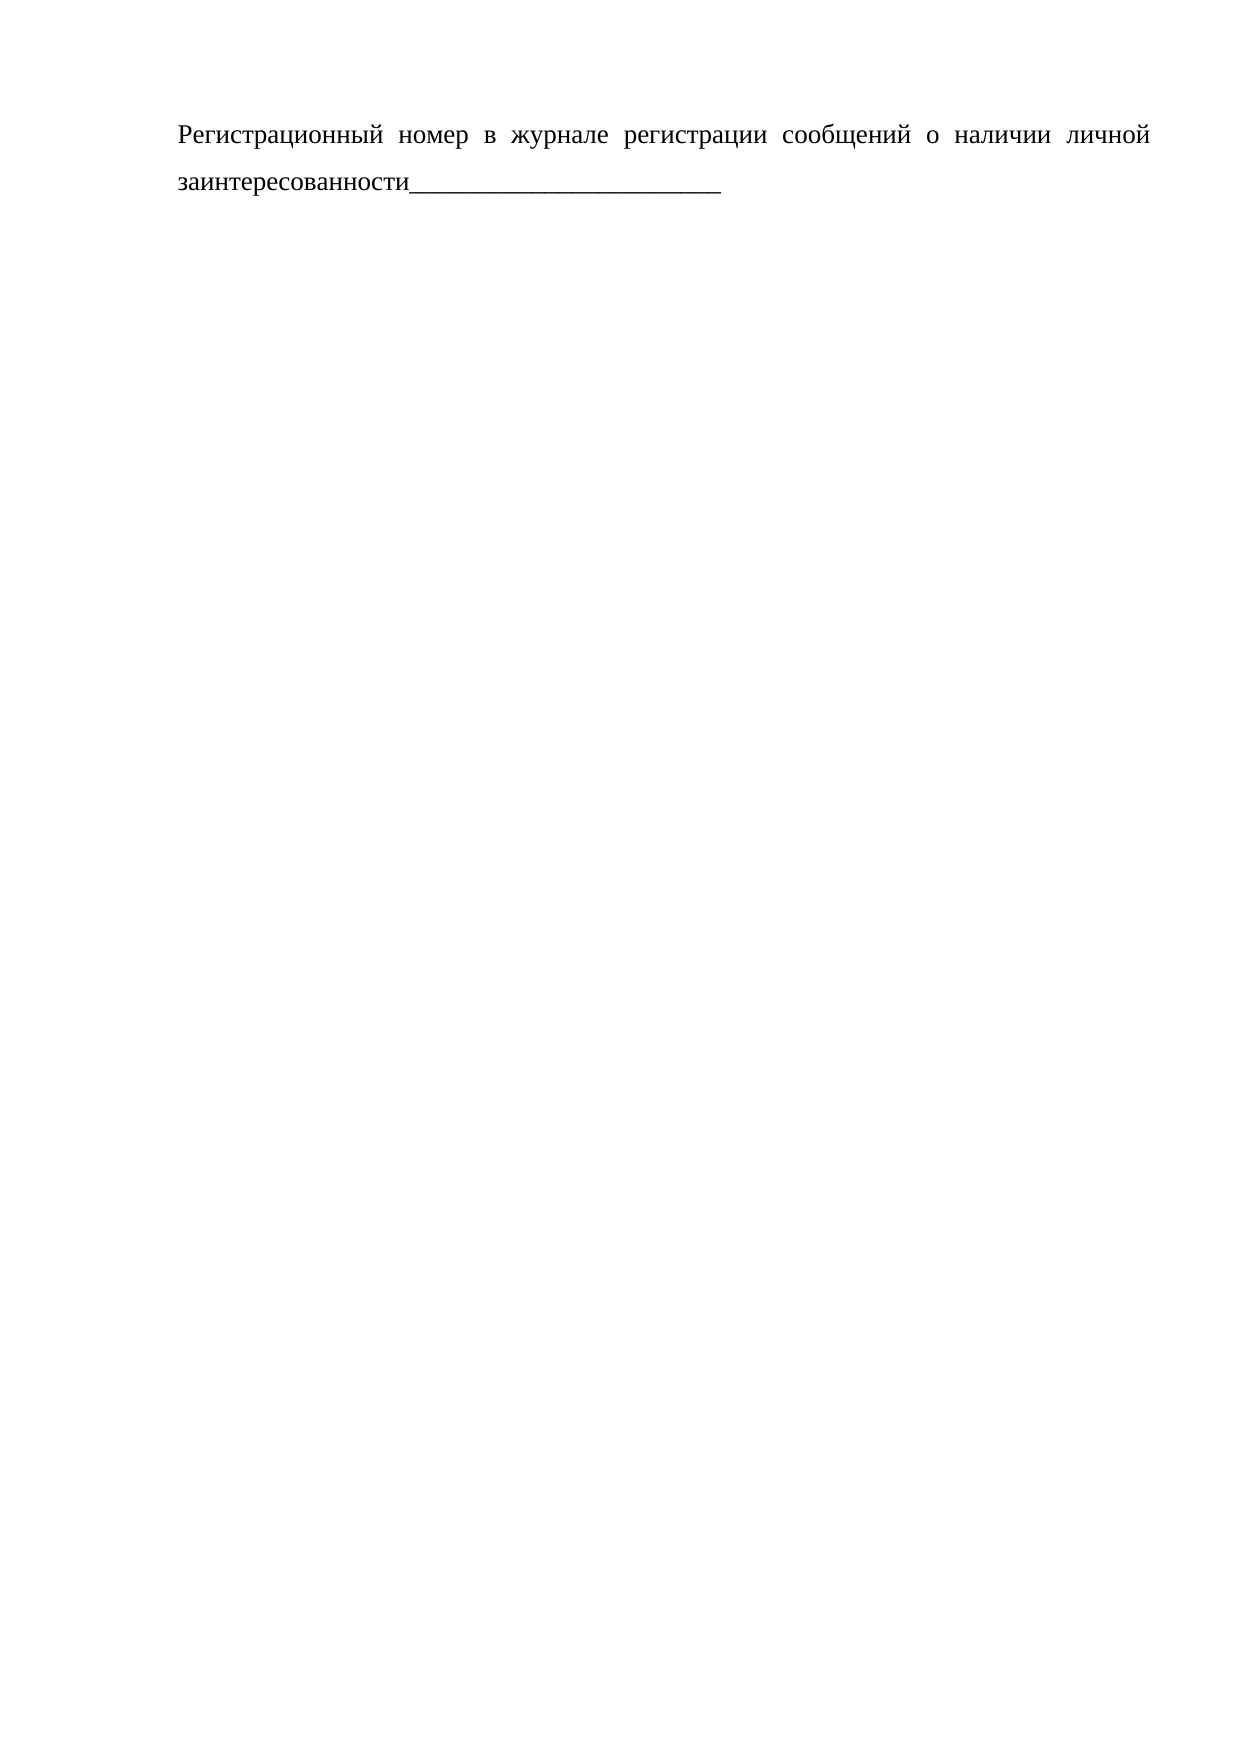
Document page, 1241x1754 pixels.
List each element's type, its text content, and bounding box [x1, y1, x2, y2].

text Регистрационный номер в журнале регистрации сообщений о наличии личной заинтересованности_______________________ [177, 118, 1152, 196]
